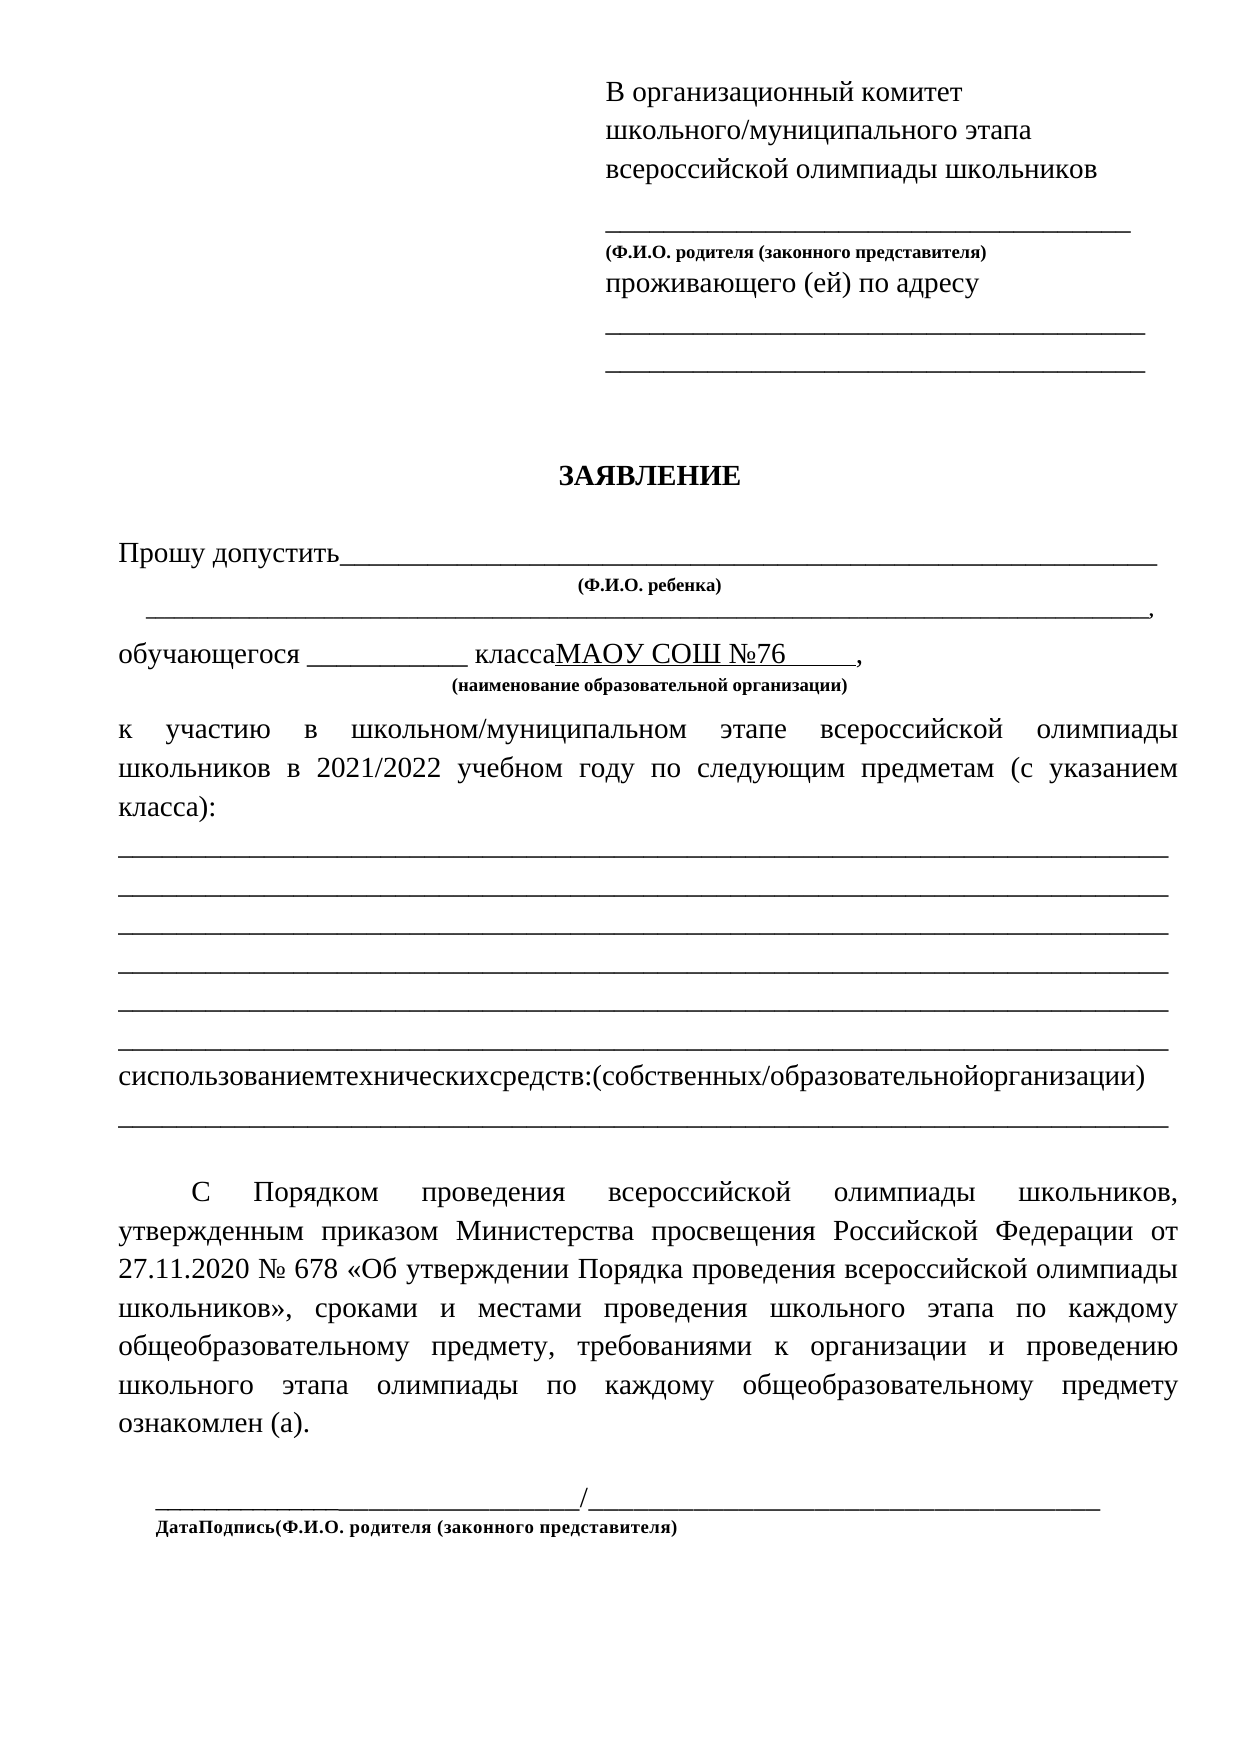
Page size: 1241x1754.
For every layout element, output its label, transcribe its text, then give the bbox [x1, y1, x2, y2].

text (Ф.И.О. ребенка) [118, 574, 1181, 595]
text школьного/муниципального этапа всероссийской олимпиады школьников [605, 112, 1181, 184]
text ДатаПодпись(Ф.И.О. родителя (законного представителя) [156, 1513, 1181, 1539]
text проживающего (ей) по адресу [605, 265, 1181, 299]
text Прошу допустить_____ ___________________________________________________ [118, 535, 1181, 569]
text ___________________________________________________________________________________________________________, [118, 598, 1181, 620]
text ____________________________________ [605, 202, 1181, 236]
text ________________/__________________________________ [156, 1487, 1181, 1513]
text к участию в школьном/муниципальном этапе всероссийской олимпиады школьников в 2021/2022 учебном году по следующим предметам (с указанием класса): ________________________________________________________________________ [118, 712, 1179, 861]
text обучающегося ___________ классаМАОУ СОШ №76 , [118, 636, 1181, 669]
text ЗАЯВЛЕНИЕ [118, 458, 1181, 492]
text С Порядком проведения всероссийской олимпиады школьников, утвержденным приказом Министерства просвещения Российской Федерации от 27.11.2020 № 678 «Об утверждении Порядка проведения всероссийской олимпиады школьников», сроками и местами проведения школьного этапа по каждому общеобразовательному предмету, требованиями к организации и проведению школьного этапа олимпиады по каждому общеобразовательному предмету ознакомлен (а). [118, 1174, 1179, 1439]
text (наименование образовательной организации) [118, 674, 1181, 696]
text В организационный комитет [605, 74, 1181, 107]
text сиспользованиемтехническихсредств:(собственных/образовательнойорганизации) [118, 1058, 1181, 1092]
text ________________________________________________________________________ [118, 1097, 1181, 1131]
text __________________________________________________________________________ [605, 304, 1152, 376]
text (Ф.И.О. родителя (законного представителя) [605, 241, 1181, 262]
text ________________________________________________________________________________________________________________________________________________________________________________________________________________________________________________________________________________________________________________________________________________________________________ [118, 866, 1179, 1053]
